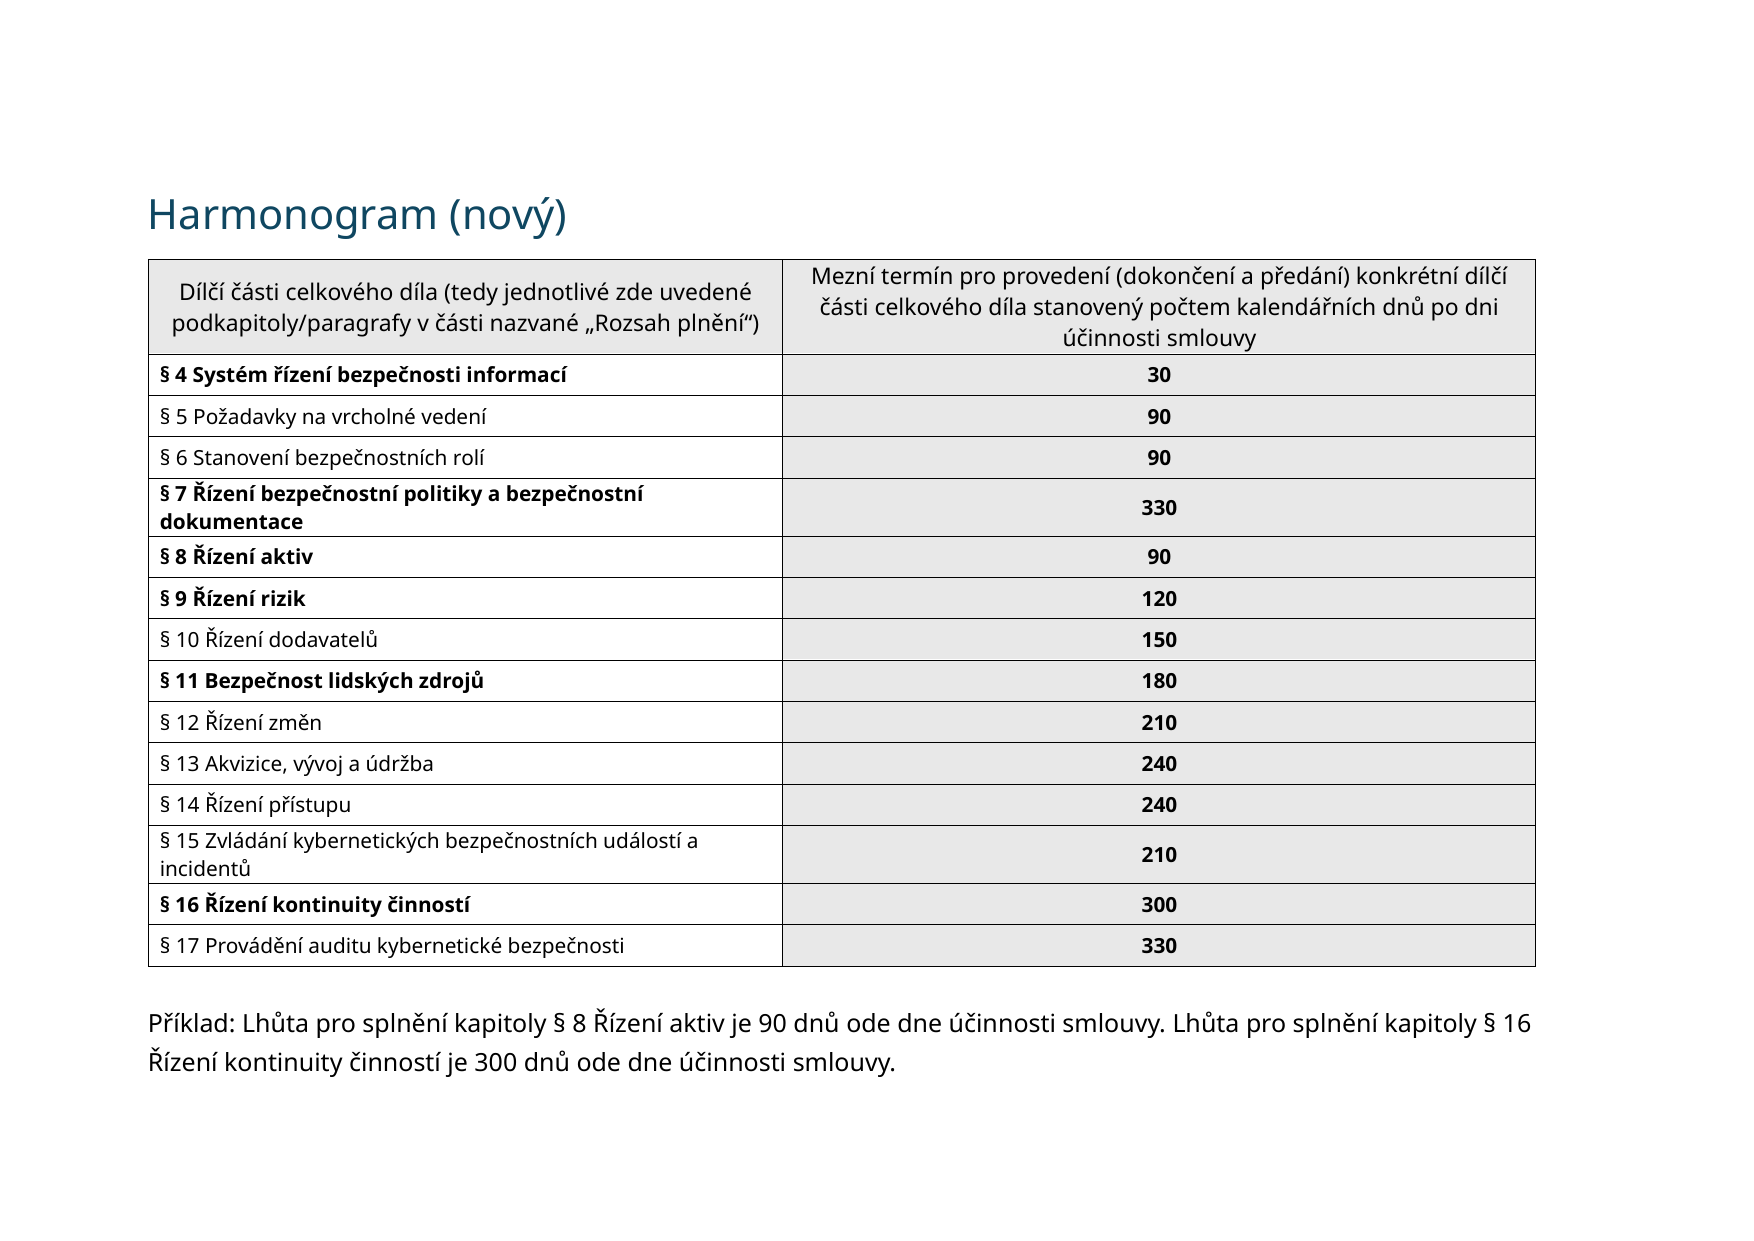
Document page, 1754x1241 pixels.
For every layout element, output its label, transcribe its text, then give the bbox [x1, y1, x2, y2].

table_cell 150 [783, 619, 1535, 659]
table_cell § 14 Řízení přístupu [149, 785, 782, 825]
table_cell § 4 Systém řízení bezpečnosti informací [149, 355, 782, 395]
table_cell § 6 Stanovení bezpečnostních rolí [149, 437, 782, 478]
table_cell § 16 Řízení kontinuity činností [149, 884, 782, 924]
table_cell § 8 Řízení aktiv [149, 537, 782, 577]
table_cell § 9 Řízení rizik [149, 578, 782, 618]
table_header Mezní termín pro provedení (dokončení a předání) konkrétní dílčí části celkového díla stanovený počtem kalendářních dnů po dni účinnosti smlouvy [783, 260, 1535, 353]
table_cell 90 [783, 396, 1535, 436]
table_cell § 15 Zvládání kybernetických bezpečnostních událostí a incidentů [149, 826, 782, 883]
table_cell § 17 Provádění auditu kybernetické bezpečnosti [149, 925, 782, 966]
table_cell § 13 Akvizice, vývoj a údržba [149, 743, 782, 784]
table_cell § 10 Řízení dodavatelů [149, 619, 782, 659]
table_cell 210 [783, 702, 1535, 742]
table_cell 240 [783, 785, 1535, 825]
table_cell 330 [783, 479, 1535, 536]
table_cell 120 [783, 578, 1535, 618]
table_cell 90 [783, 437, 1535, 478]
table_cell 210 [783, 826, 1535, 883]
text Příklad: Lhůta pro splnění kapitoly § 8 Řízení aktiv je 90 dnů ode dne účinnosti smlouvy. Lhůta pro splnění kapitoly § 16 Řízení kontinuity činností je 300 dnů ode dne účinnosti smlouvy. [148, 1006, 1606, 1079]
table_cell 30 [783, 355, 1535, 395]
table_cell 90 [783, 537, 1535, 577]
table_cell 180 [783, 661, 1535, 701]
table_cell 300 [783, 884, 1535, 924]
table_cell 240 [783, 743, 1535, 784]
subtitle Harmonogram (nový) [148, 185, 1606, 242]
table_header Dílčí části celkového díla (tedy jednotlivé zde uvedené podkapitoly/paragrafy v části nazvané „Rozsah plnění“) [149, 260, 782, 353]
table_cell § 7 Řízení bezpečnostní politiky a bezpečnostní dokumentace [149, 479, 782, 536]
table_cell § 5 Požadavky na vrcholné vedení [149, 396, 782, 436]
table_cell § 12 Řízení změn [149, 702, 782, 742]
table_cell § 11 Bezpečnost lidských zdrojů [149, 661, 782, 701]
table_cell 330 [783, 925, 1535, 966]
